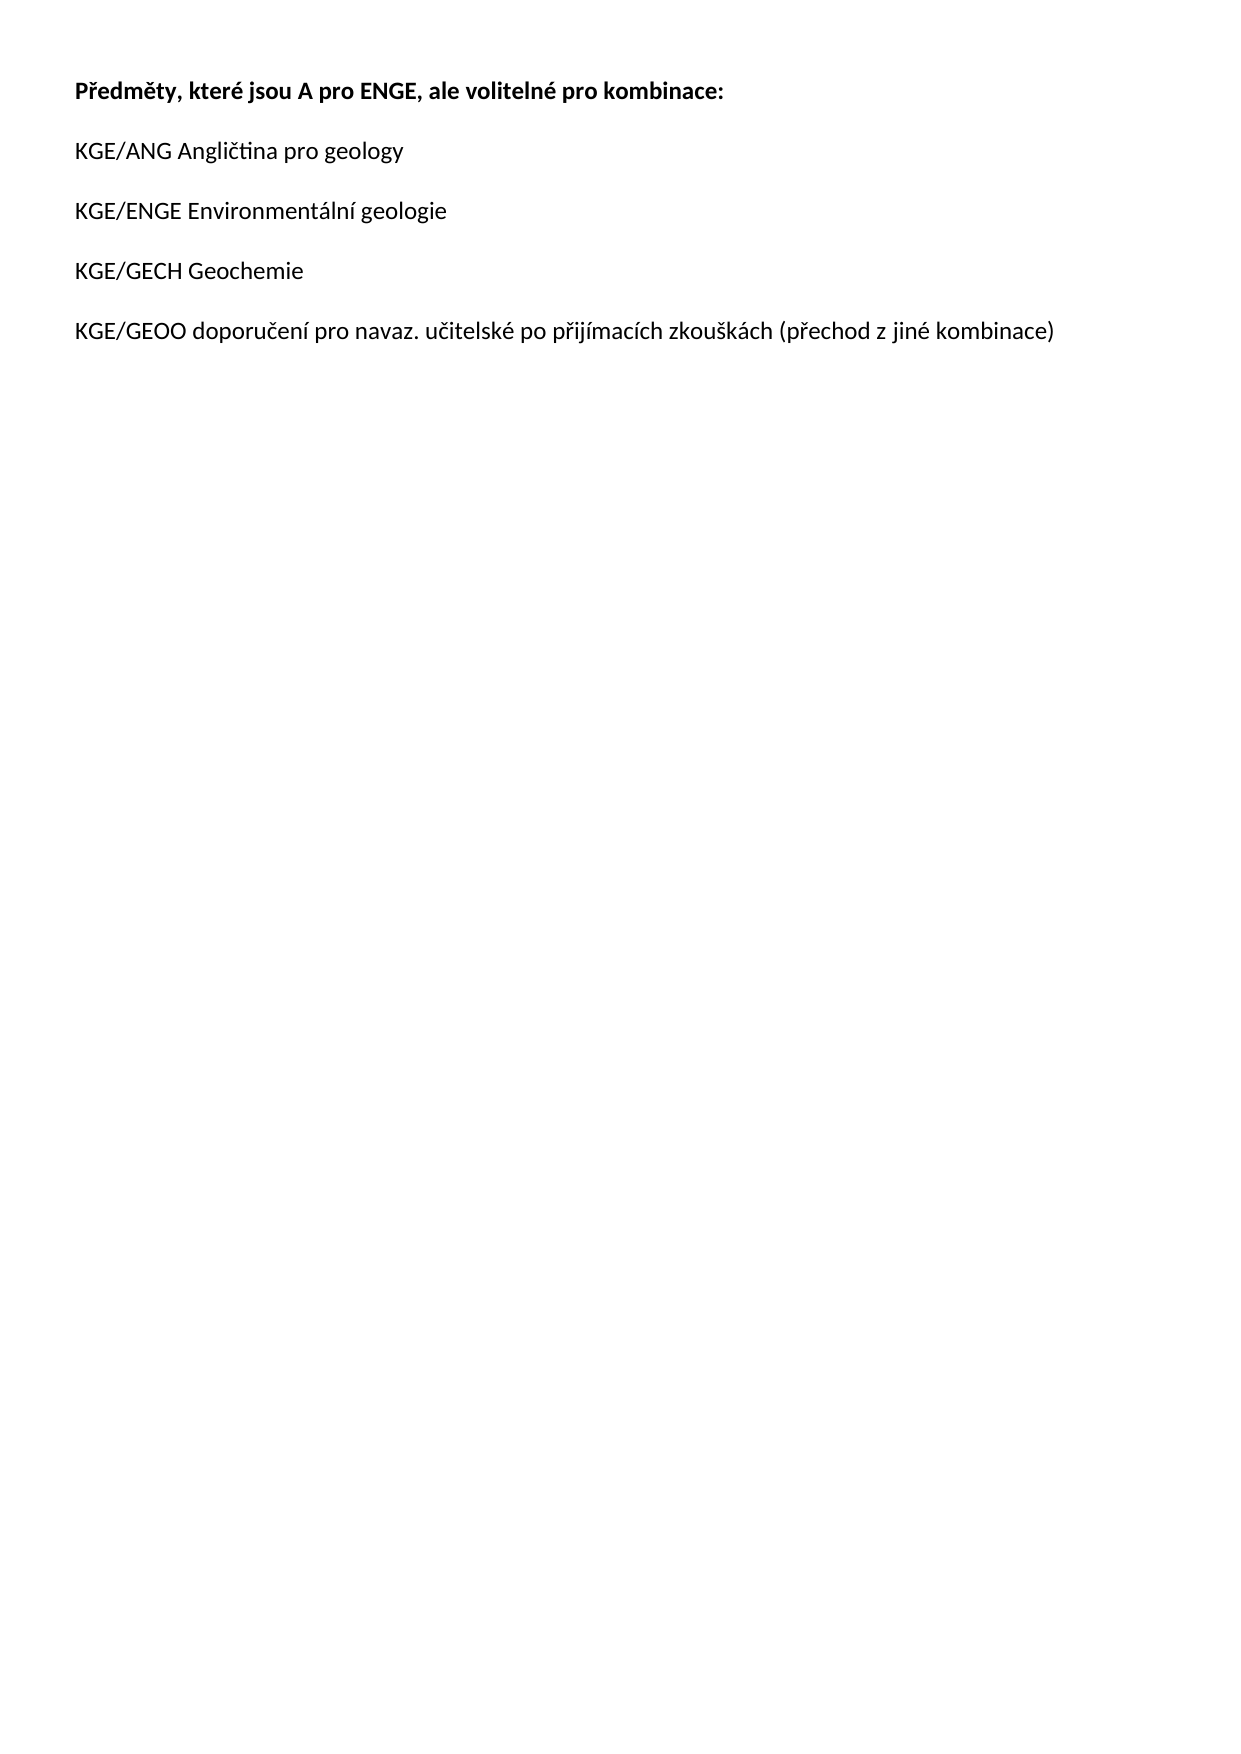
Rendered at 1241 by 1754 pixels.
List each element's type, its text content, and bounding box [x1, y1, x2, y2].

text KGE/ANG Angličtina pro geology [75, 135, 1165, 166]
text KGE/ENGE Environmentální geologie [75, 195, 1165, 226]
text Předměty, které jsou A pro ENGE, ale volitelné pro kombinace: [75, 75, 1165, 106]
text KGE/GEOO doporučení pro navaz. učitelské po přijímacích zkouškách (přechod z jiné kombinace) [75, 315, 1165, 346]
text KGE/GECH Geochemie [75, 255, 1165, 286]
